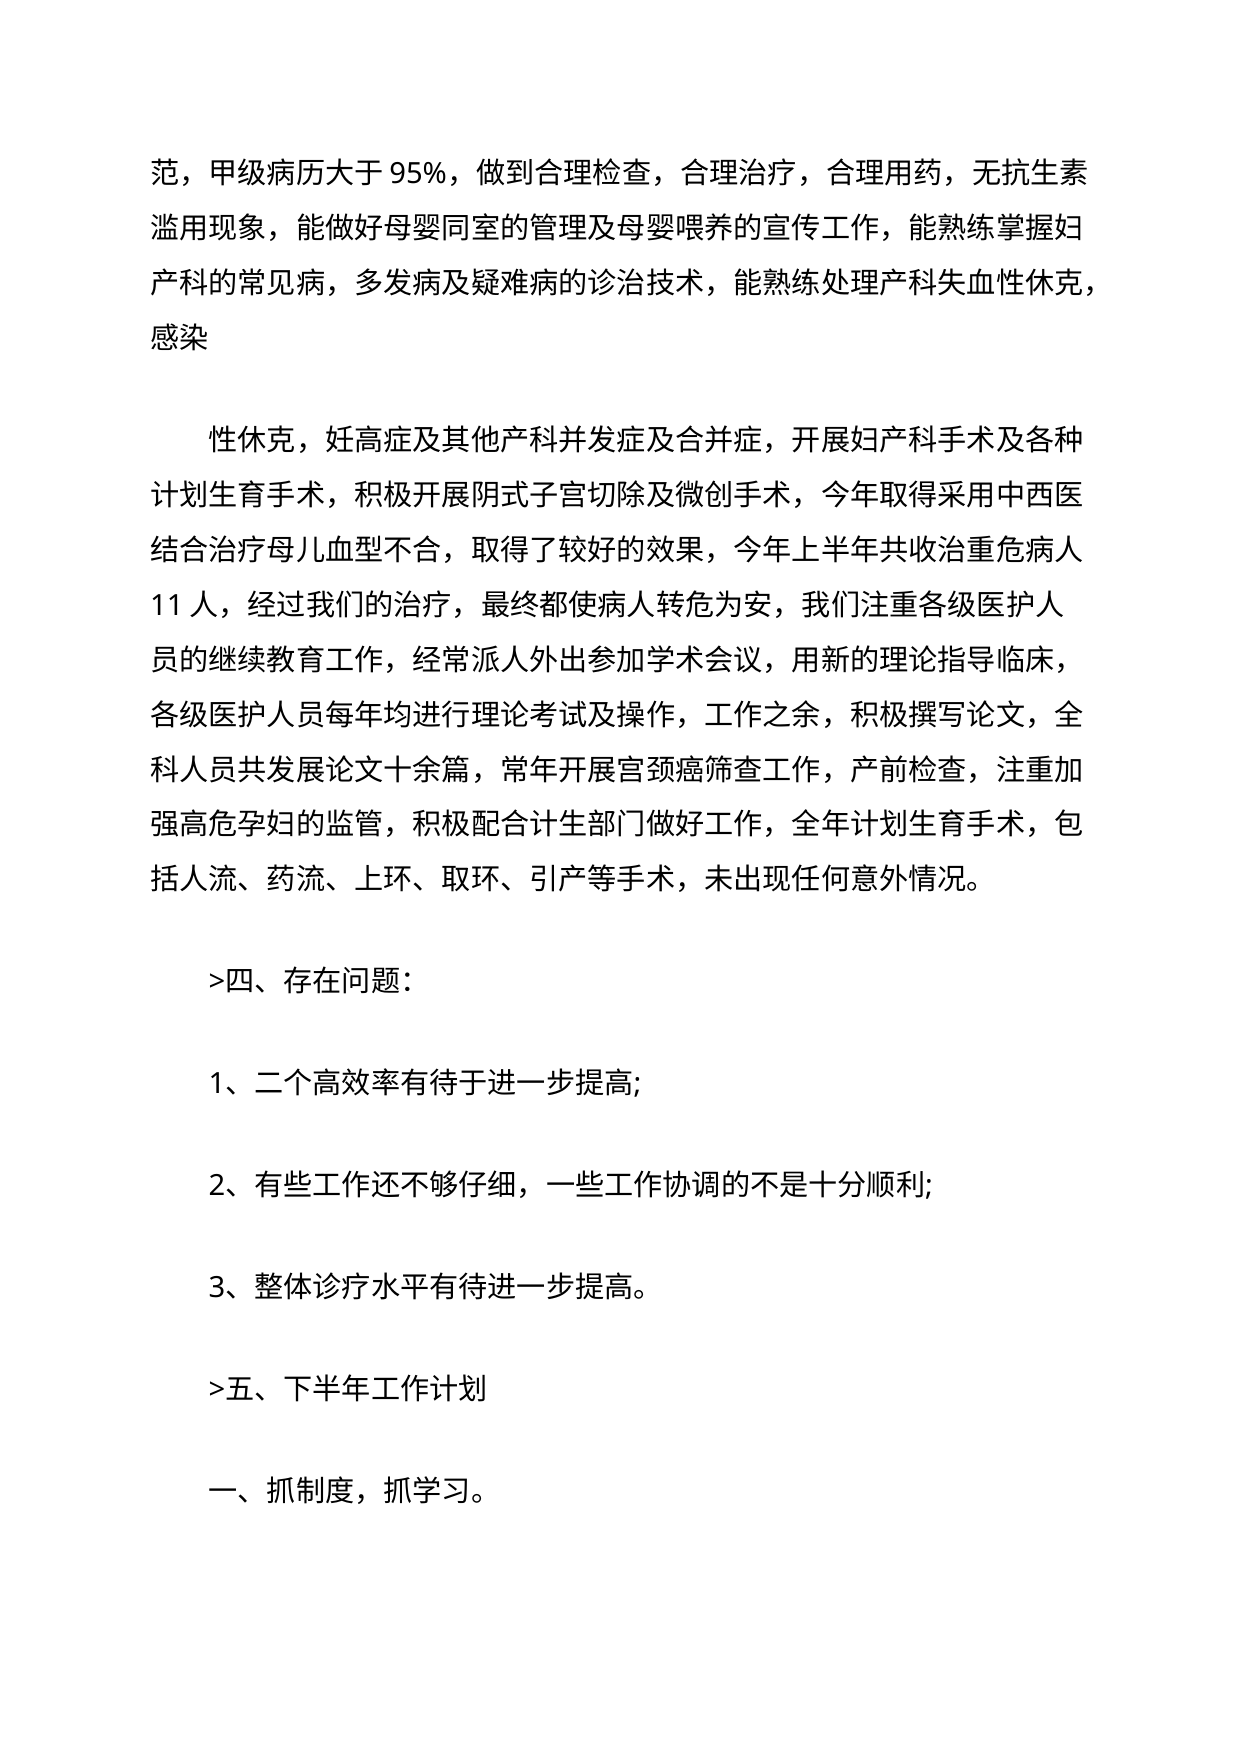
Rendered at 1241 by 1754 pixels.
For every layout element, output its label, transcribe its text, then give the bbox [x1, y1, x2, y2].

text >五、下半年工作计划 [150, 1366, 1090, 1408]
text 1、二个高效率有待于进一步提高; [150, 1059, 1090, 1102]
text 一、抓制度，抓学习。 [150, 1467, 1090, 1510]
text >四、存在问题： [150, 958, 1090, 1000]
text 2、有些工作还不够仔细，一些工作协调的不是十分顺利; [150, 1162, 1090, 1204]
text 性休克，妊高症及其他产科并发症及合并症，开展妇产科手术及各种计划生育手术，积极开展阴式子宫切除及微创手术，今年取得采用中西医结合治疗母儿血型不合，取得了较好的效果，今年上半年共收治重危病人11人，经过我们的治疗，最终都使病人转危为安，我们注重各级医护人员的继续教育工作，经常派人外出参加学术会议，用新的理论指导临床，各级医护人员每年均进行理论考试及操作，工作之余，积极撰写论文，全科人员共发展论文十余篇，常年开展宫颈癌筛查工作，产前检查，注重加强高危孕妇的监管，积极配合计生部门做好工作，全年计划生育手术，包括人流、药流、上环、取环、引产等手术，未出现任何意外情况。 [150, 417, 1090, 898]
text 3、整体诊疗水平有待进一步提高。 [150, 1263, 1090, 1306]
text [150, 150, 1090, 357]
